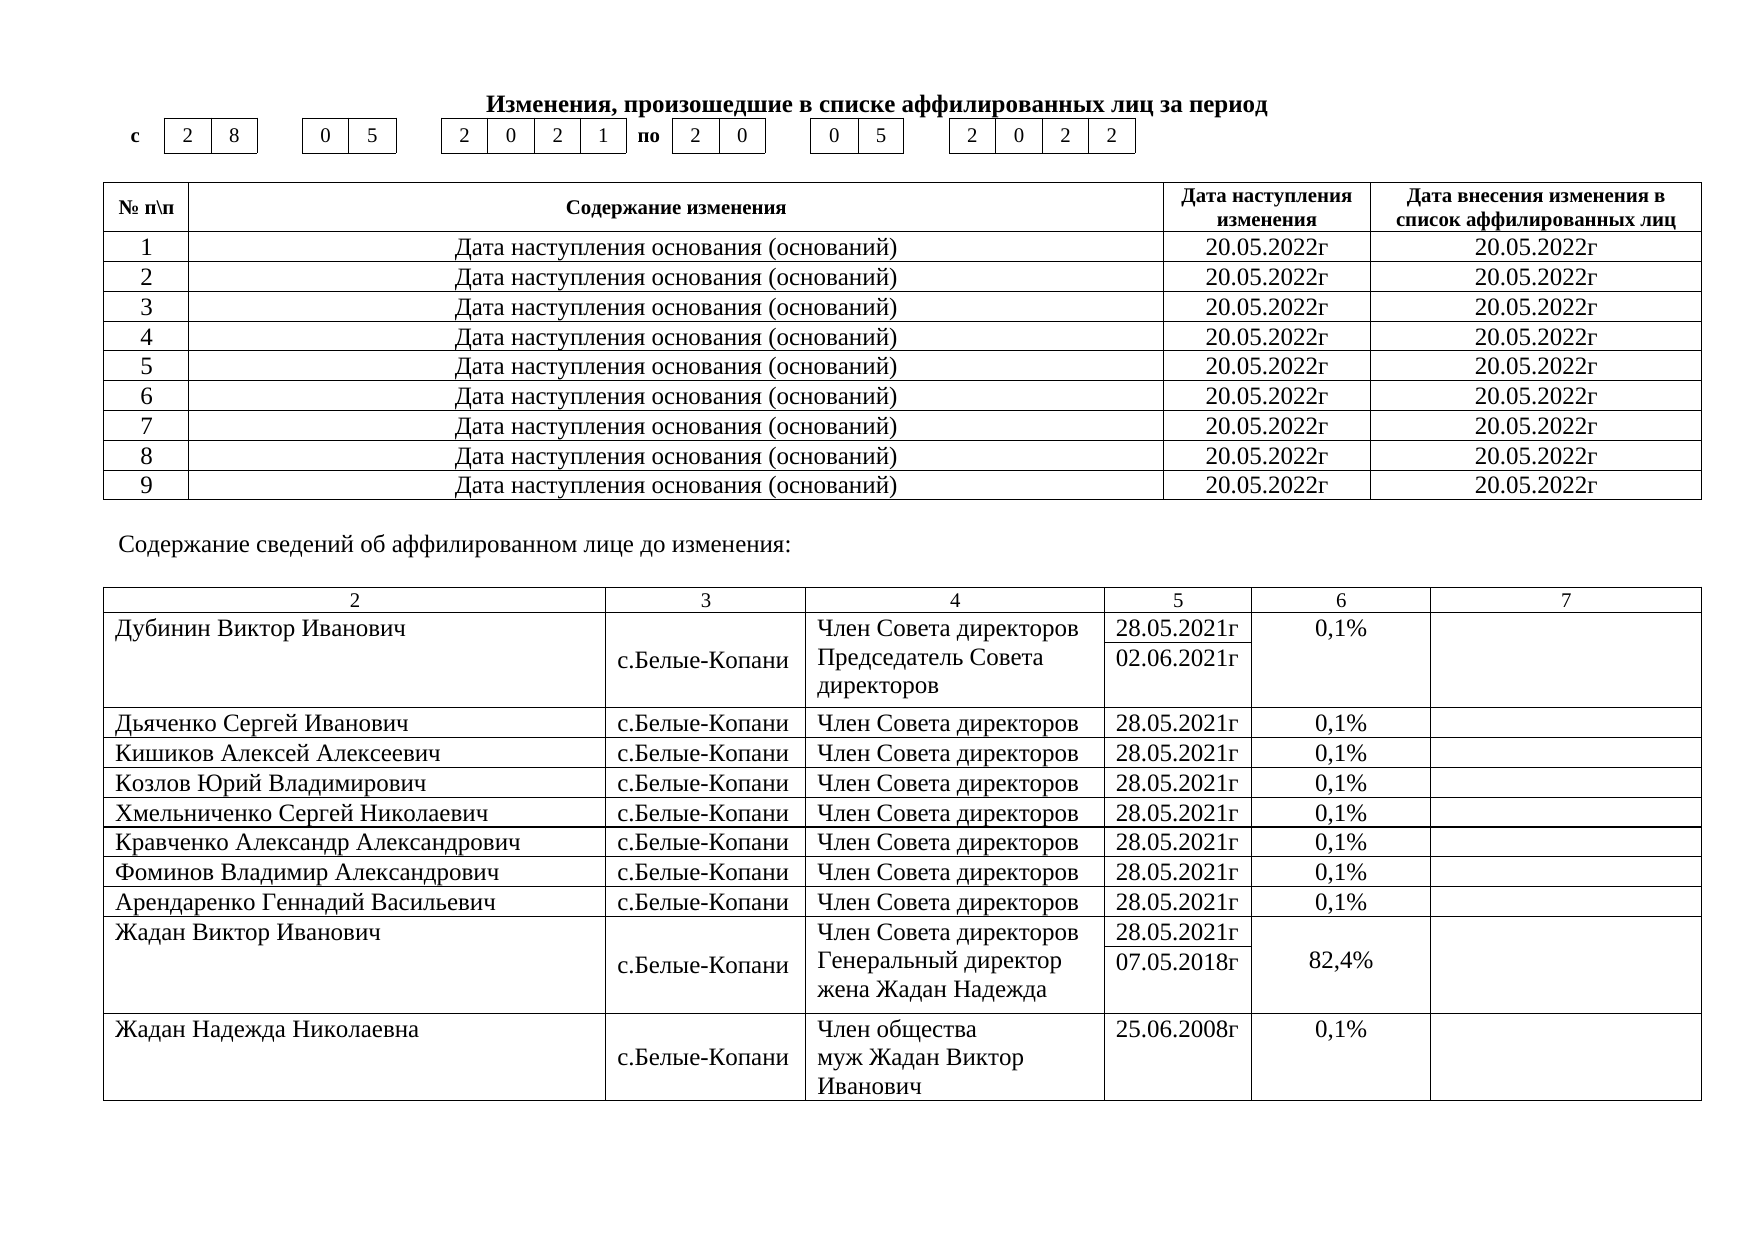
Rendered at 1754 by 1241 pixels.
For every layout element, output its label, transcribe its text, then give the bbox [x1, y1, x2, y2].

table_cell Кравченко Александр Александрович [104, 828, 605, 856]
table_cell Дата наступления основания (оснований) [189, 232, 1163, 261]
table_cell 0,1% [1252, 857, 1430, 886]
table_cell 28.05.2021г [1105, 613, 1251, 642]
table_cell с.Белые-Копани [606, 857, 805, 886]
table_cell 0,1% [1252, 613, 1430, 707]
table_cell 28.05.2021г [1105, 738, 1251, 767]
table_cell Член Совета директоров [806, 708, 1104, 737]
table_cell 02.06.2021г [1105, 643, 1251, 707]
table_cell Дубинин Виктор Иванович [104, 613, 605, 707]
table_cell [1431, 887, 1701, 916]
table_header 0 [303, 119, 348, 153]
table_header 2 [442, 119, 487, 153]
table_cell Жадан Виктор Иванович [104, 917, 605, 1013]
table_cell 20.05.2022г [1164, 381, 1370, 410]
table_cell Арендаренко Геннадий Васильевич [104, 887, 605, 916]
table_cell Фоминов Владимир Александрович [104, 857, 605, 886]
table_header Содержание изменения [189, 183, 1163, 231]
table_cell Член Совета директоров Председатель Совета директоров директоров [806, 613, 1104, 707]
table_cell 20.05.2022г [1371, 232, 1701, 261]
table_cell Кишиков Алексей Алексеевич [104, 738, 605, 767]
table_cell Дата наступления основания (оснований) [189, 292, 1163, 321]
table_cell Дата наступления основания (оснований) [189, 351, 1163, 380]
table_cell 20.05.2022г [1164, 471, 1370, 499]
table_cell 07.05.2018г [1105, 947, 1251, 1013]
table_cell [1431, 828, 1701, 856]
table_header № п\п [104, 183, 188, 231]
table_header [766, 118, 810, 153]
table_cell 20.05.2022г [1371, 262, 1701, 291]
table_cell с.Белые-Копани [606, 917, 805, 1013]
table_cell Член Совета директоров [806, 798, 1104, 826]
table_cell 28.05.2021г [1105, 768, 1251, 797]
table_header 2 [1043, 119, 1088, 153]
table_header 0 [811, 119, 858, 153]
table_cell Член общества муж Жадан Виктор Иванович [806, 1014, 1104, 1100]
table_cell [1431, 708, 1701, 737]
table_cell Хмельниченко Сергей Николаевич [104, 798, 605, 826]
table_cell Дата наступления основания (оснований) [189, 411, 1163, 440]
table_cell 1 [104, 232, 188, 261]
table_header 2 [165, 119, 211, 153]
table_header 4 [806, 588, 1104, 612]
table_header 1 [581, 119, 626, 153]
table_cell 0,1% [1252, 887, 1430, 916]
table_cell 8 [104, 441, 188, 469]
table_cell с.Белые-Копани [606, 708, 805, 737]
table_cell 0,1% [1252, 708, 1430, 737]
table_cell 20.05.2022г [1371, 441, 1701, 469]
table_cell [1431, 738, 1701, 767]
table_cell 20.05.2022г [1371, 351, 1701, 380]
table_cell [1431, 857, 1701, 886]
table_cell Дата наступления основания (оснований) [189, 381, 1163, 410]
table_header 6 [1252, 588, 1430, 612]
table_cell с.Белые-Копани [606, 828, 805, 856]
table_header 8 [212, 119, 257, 153]
table_header Дата наступления изменения [1164, 183, 1370, 231]
table_cell 0,1% [1252, 768, 1430, 797]
table_cell Член Совета директоров [806, 828, 1104, 856]
text Изменения, произошедшие в списке аффилированных лиц за период [118, 89, 1636, 117]
table_cell 3 [104, 292, 188, 321]
table_header 0 [996, 119, 1042, 153]
table_cell 7 [104, 411, 188, 440]
table_header [397, 118, 441, 153]
table_header 2 [673, 119, 719, 153]
table_cell 20.05.2022г [1371, 411, 1701, 440]
table_cell 20.05.2022г [1164, 292, 1370, 321]
table_cell 20.05.2022г [1164, 411, 1370, 440]
table_header 2 [950, 119, 995, 153]
table_cell 20.05.2022г [1371, 471, 1701, 499]
table_cell с.Белые-Копани [606, 1014, 805, 1100]
table_cell с.Белые-Копани [606, 768, 805, 797]
table_cell Член Совета директоров [806, 887, 1104, 916]
table_cell 20.05.2022г [1371, 322, 1701, 350]
table_cell [1431, 613, 1701, 707]
table_cell 0,1% [1252, 798, 1430, 826]
table_cell 20.05.2022г [1164, 262, 1370, 291]
table_cell 20.05.2022г [1164, 232, 1370, 261]
table_cell 28.05.2021г [1105, 828, 1251, 856]
table_cell [1431, 917, 1701, 1013]
table_cell 4 [104, 322, 188, 350]
table_cell 2 [104, 262, 188, 291]
table_header [904, 118, 949, 153]
table_header 5 [1105, 588, 1251, 612]
table_header 0 [488, 119, 534, 153]
table_header 7 [1431, 588, 1701, 612]
table_cell Дата наступления основания (оснований) [189, 471, 1163, 499]
table_cell 20.05.2022г [1164, 441, 1370, 469]
table_cell Козлов Юрий Владимирович [104, 768, 605, 797]
table_header 2 [1089, 119, 1135, 153]
table_cell Дата наступления основания (оснований) [189, 262, 1163, 291]
table_cell 28.05.2021г [1105, 857, 1251, 886]
table_cell Член Совета директоров [806, 738, 1104, 767]
table_cell [1431, 768, 1701, 797]
table_cell 20.05.2022г [1164, 322, 1370, 350]
table_cell 28.05.2021г [1105, 798, 1251, 826]
table_cell 6 [104, 381, 188, 410]
table_cell с.Белые-Копани [606, 798, 805, 826]
table_cell [1431, 1014, 1701, 1100]
table_cell 28.05.2021г [1105, 708, 1251, 737]
table_header 0 [720, 119, 765, 153]
table_header Дата внесения изменения в список аффилированных лиц [1371, 183, 1701, 231]
table_header 5 [859, 119, 903, 153]
table_header по [627, 118, 672, 153]
table_cell 20.05.2022г [1164, 351, 1370, 380]
table_cell 0,1% [1252, 828, 1430, 856]
table_cell Член Совета директоров Генеральный директор жена Жадан Надежда николаевна [806, 917, 1104, 1013]
table_cell 5 [104, 351, 188, 380]
text Содержание сведений об аффилированном лице до изменения: [118, 529, 1636, 558]
table_cell с.Белые-Копани [606, 738, 805, 767]
table_header 3 [606, 588, 805, 612]
table_cell 28.05.2021г [1105, 917, 1251, 946]
table_cell 82,4% [1252, 917, 1430, 1013]
table_header [258, 118, 302, 153]
table_header 2 [535, 119, 580, 153]
table_header 5 [349, 119, 396, 153]
table_cell 25.06.2008г [1105, 1014, 1251, 1100]
table_cell Жадан Надежда Николаевна [104, 1014, 605, 1100]
table_header с [106, 118, 164, 153]
table_cell Дата наступления основания (оснований) [189, 441, 1163, 469]
table_cell 0,1% [1252, 1014, 1430, 1100]
table_cell 9 [104, 471, 188, 499]
table_cell с.Белые-Копани [606, 613, 805, 707]
table_cell 20.05.2022г [1371, 381, 1701, 410]
table_cell Член Совета директоров [806, 768, 1104, 797]
table_cell Дата наступления основания (оснований) [189, 322, 1163, 350]
table_cell [1431, 798, 1701, 826]
table_header 2 [104, 588, 605, 612]
table_cell Член Совета директоров [806, 857, 1104, 886]
table_cell с.Белые-Копани [606, 887, 805, 916]
table_cell 28.05.2021г [1105, 887, 1251, 916]
table_cell Дьяченко Сергей Иванович [104, 708, 605, 737]
table_cell 0,1% [1252, 738, 1430, 767]
table_cell 20.05.2022г [1371, 292, 1701, 321]
